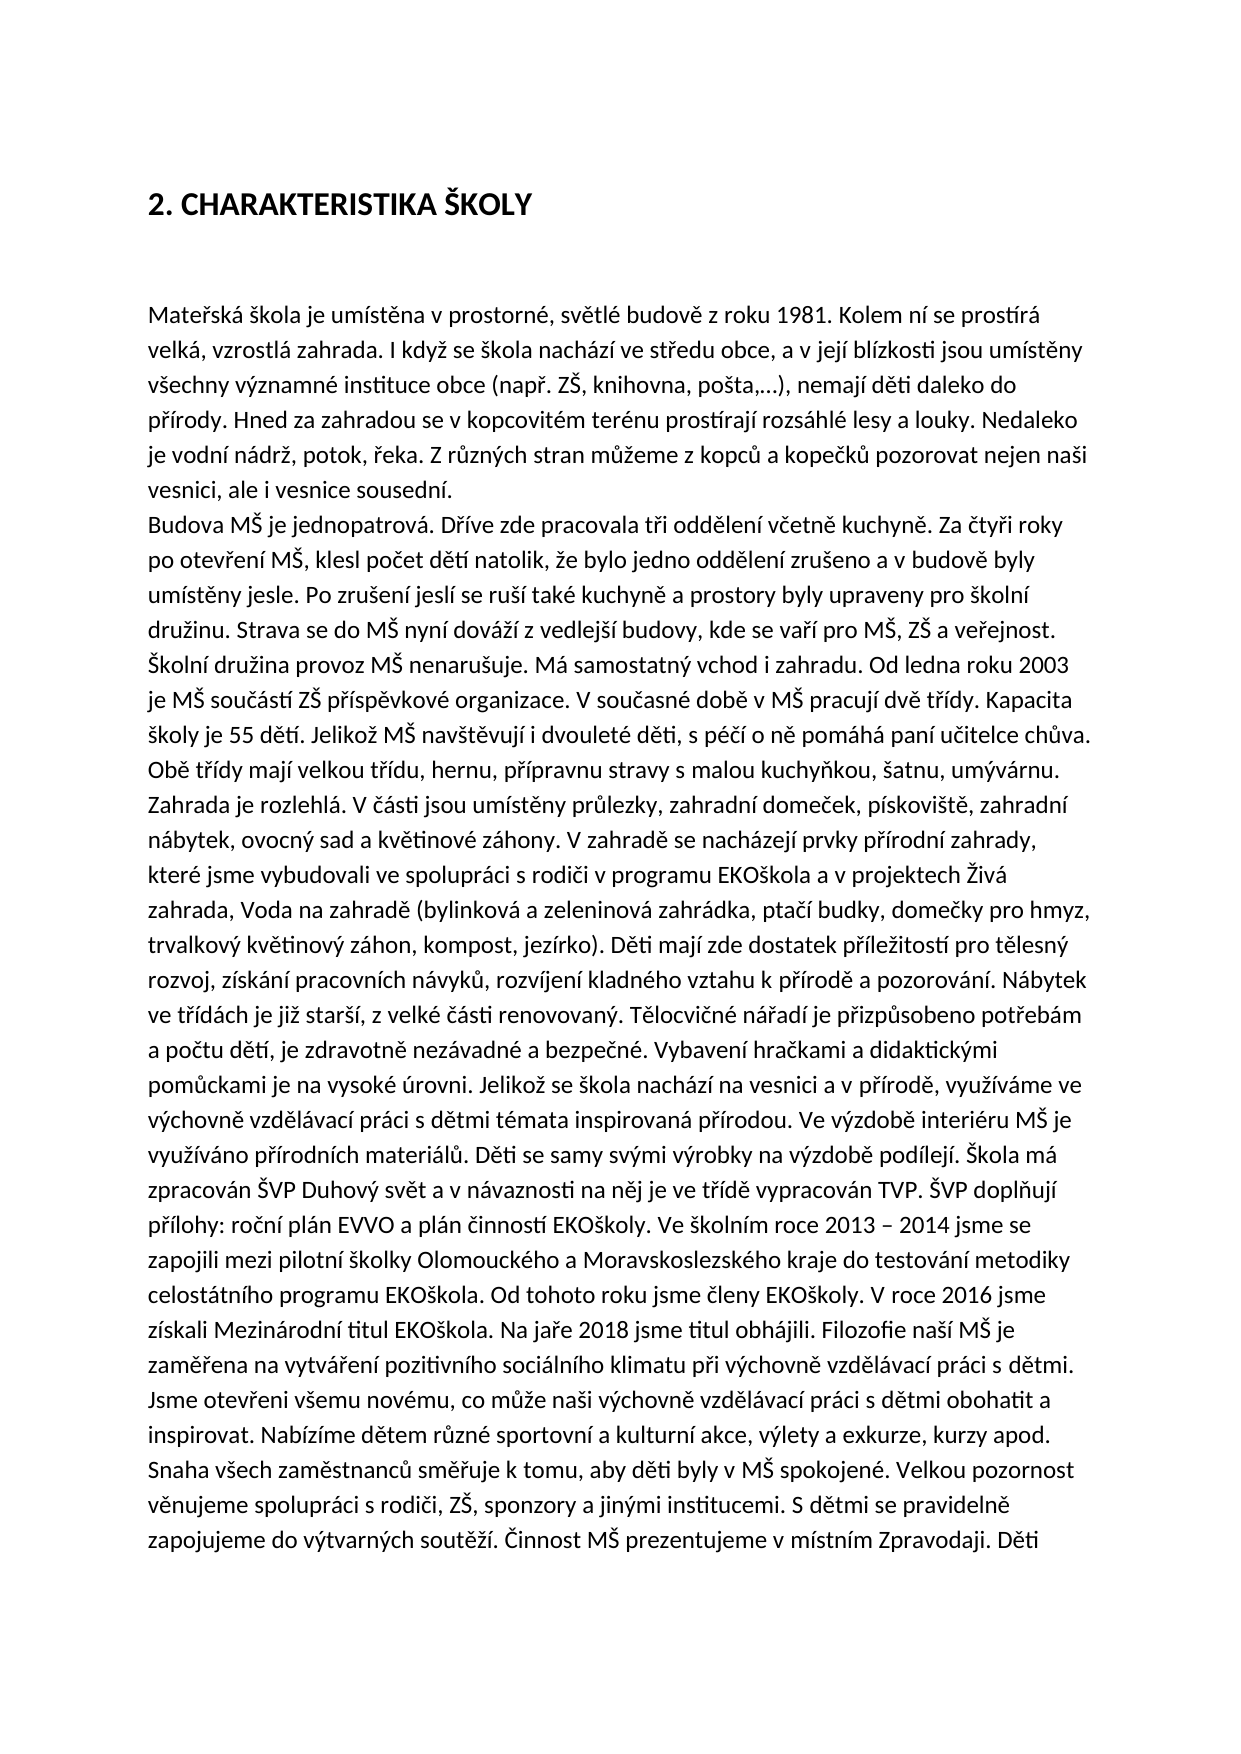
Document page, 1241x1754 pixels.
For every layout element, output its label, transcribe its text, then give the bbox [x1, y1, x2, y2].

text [148, 509, 1093, 1555]
text 2. CHARAKTERISTIKA ŠKOLY [148, 183, 1093, 223]
text Mateřská škola je umístěna v prostorné, světlé budově z roku 1981. Kolem ní se prostírá velká, vzrostlá zahrada. I když se škola nachází ve středu obce, a v její blízkosti jsou umístěny všechny významné instituce obce (např. ZŠ, knihovna, pošta,…), nemají děti daleko do přírody. Hned za zahradou se v kopcovitém terénu prostírají rozsáhlé lesy a louky. Nedaleko je vodní nádrž, potok, řeka. Z různých stran můžeme z kopců a kopečků pozorovat nejen naši vesnici, ale i vesnice sousední. [148, 299, 1093, 505]
